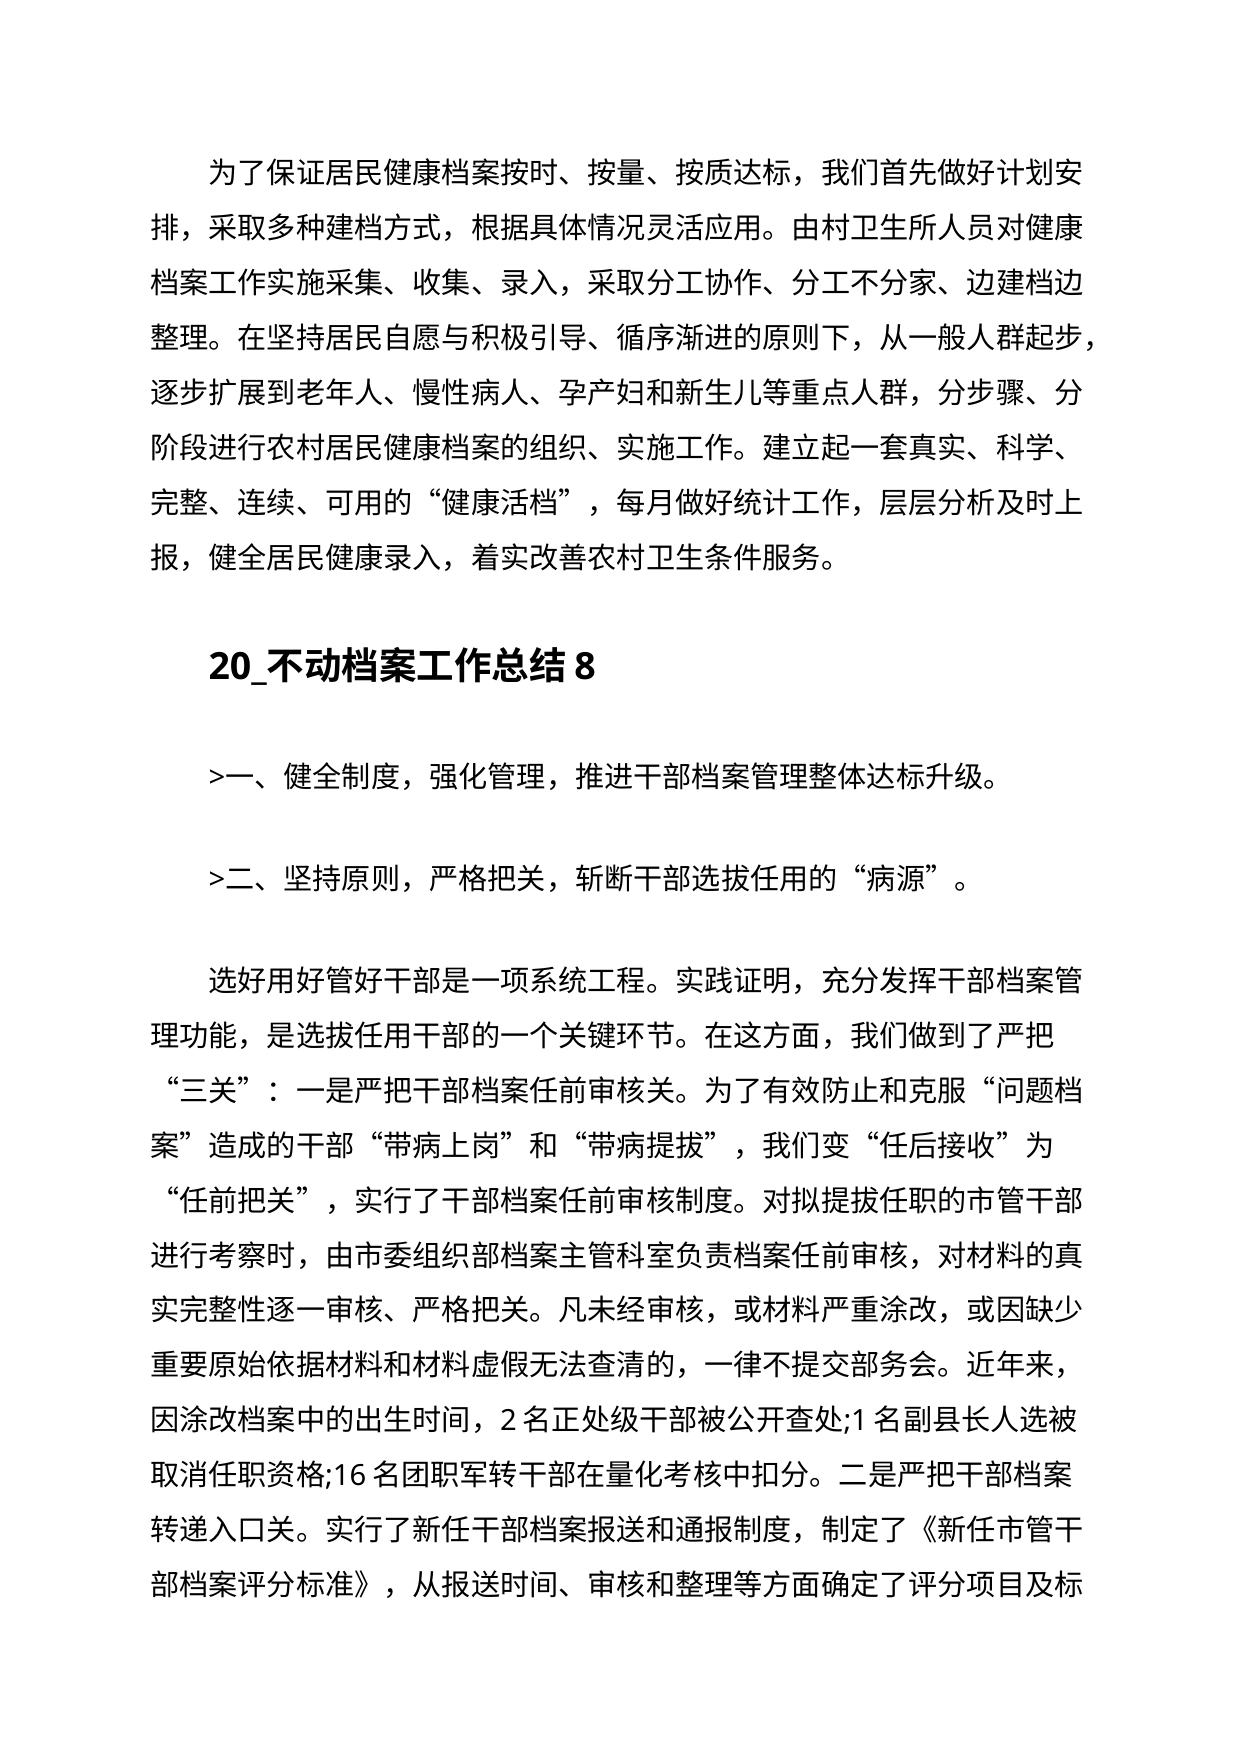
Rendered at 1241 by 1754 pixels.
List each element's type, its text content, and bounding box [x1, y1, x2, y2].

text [150, 958, 1090, 1604]
text >二、坚持原则，严格把关，斩断干部选拔任用的“病源”。 [150, 856, 1090, 898]
text >一、健全制度，强化管理，推进干部档案管理整体达标升级。 [150, 754, 1090, 796]
text 为了保证居民健康档案按时、按量、按质达标，我们首先做好计划安排，采取多种建档方式，根据具体情况灵活应用。由村卫生所人员对健康档案工作实施采集、收集、录入，采取分工协作、分工不分家、边建档边整理。在坚持居民自愿与积极引导、循序渐进的原则下，从一般人群起步，逐步扩展到老年人、慢性病人、孕产妇和新生儿等重点人群，分步骤、分阶段进行农村居民健康档案的组织、实施工作。建立起一套真实、科学、完整、连续、可用的“健康活档”，每月做好统计工作，层层分析及时上报，健全居民健康录入，着实改善农村卫生条件服务。 [150, 150, 1090, 577]
text 20_不动档案工作总结8 [150, 636, 1090, 691]
